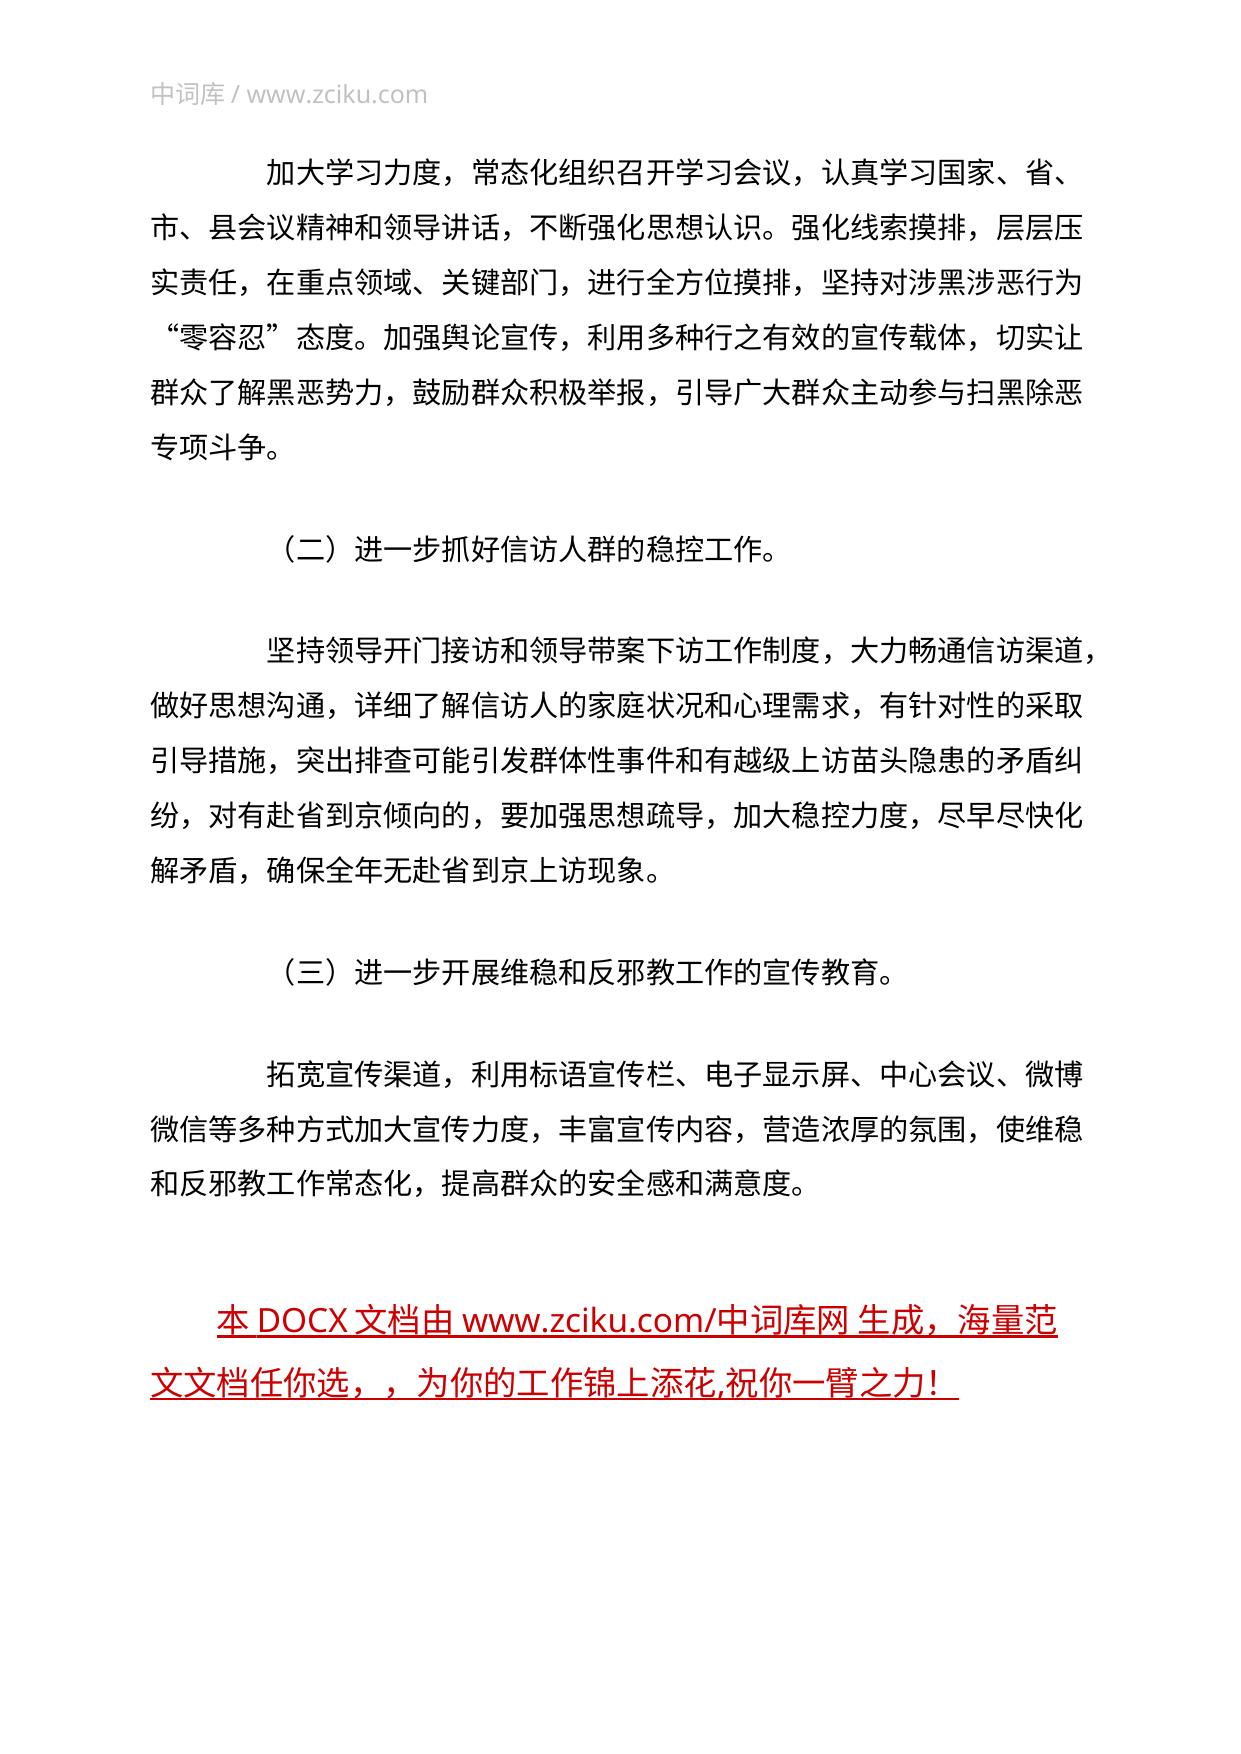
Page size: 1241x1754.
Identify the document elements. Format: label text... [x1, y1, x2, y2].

text （三）进一步开展维稳和反邪教工作的宣传教育。 [150, 949, 1090, 992]
text 坚持领导开门接访和领导带案下访工作制度，大力畅通信访渠道，做好思想沟通，详细了解信访人的家庭状况和心理需求，有针对性的采取引导措施，突出排查可能引发群体性事件和有越级上访苗头隐患的矛盾纠纷，对有赴省到京倾向的，要加强思想疏导，加大稳控力度，尽早尽快化解矛盾，确保全年无赴省到京上访现象。 [150, 628, 1090, 890]
text 加大学习力度，常态化组织召开学习会议，认真学习国家、省、市、县会议精神和领导讲话，不断强化思想认识。强化线索摸排，层层压实责任，在重点领域、关键部门，进行全方位摸排，坚持对涉黑涉恶行为“零容忍”态度。加强舆论宣传，利用多种行之有效的宣传载体，切实让群众了解黑恶势力，鼓励群众积极举报，引导广大群众主动参与扫黑除恶专项斗争。 [150, 150, 1090, 467]
text 拓宽宣传渠道，利用标语宣传栏、电子显示屏、中心会议、微博微信等多种方式加大宣传力度，丰富宣传内容，营造浓厚的氛围，使维稳和反邪教工作常态化，提高群众的安全感和满意度。 [150, 1051, 1090, 1203]
text （二）进一步抓好信访人群的稳控工作。 [150, 526, 1090, 568]
text 本DOCX文档由 www.zciku.com/中词库网 生成，海量范文文档任你选，，为你的工作锦上添花,祝你一臂之力！ [150, 1294, 1090, 1405]
